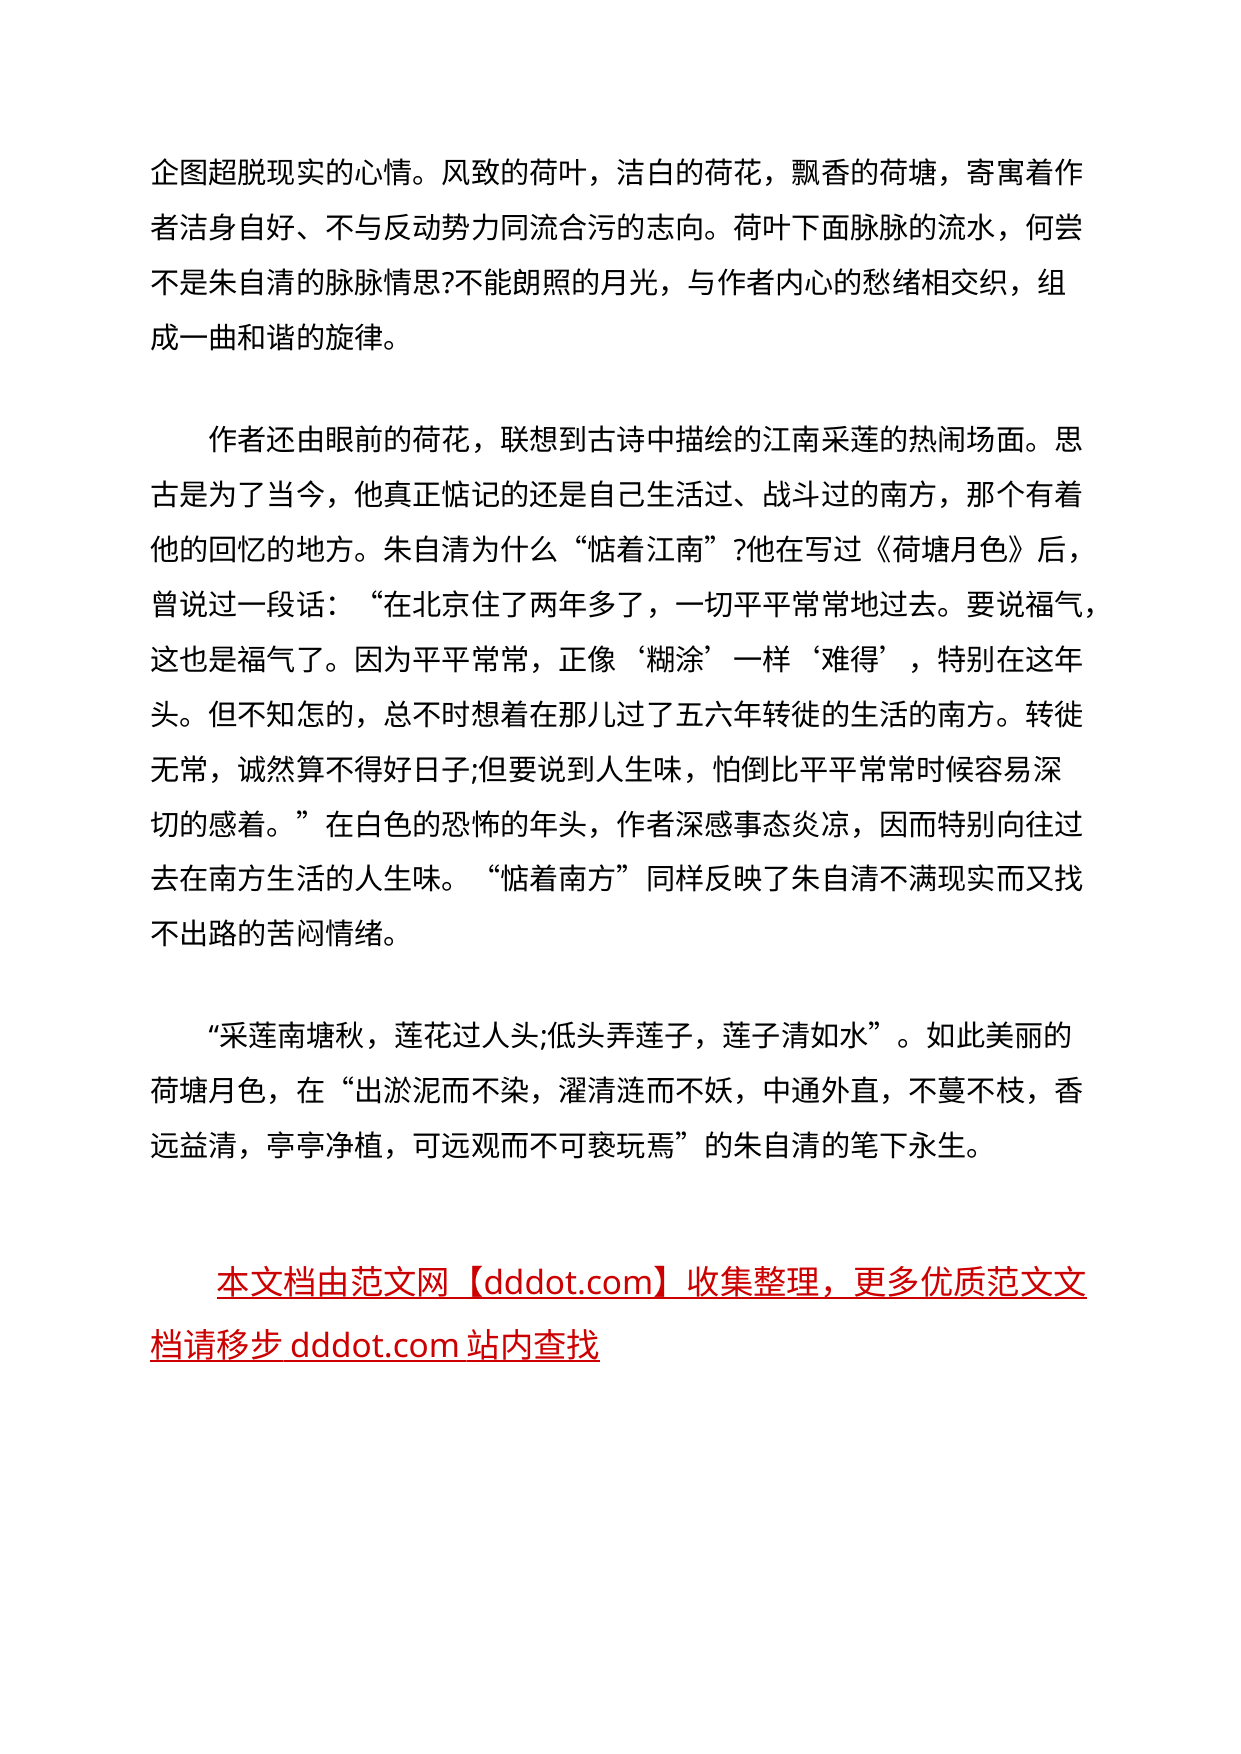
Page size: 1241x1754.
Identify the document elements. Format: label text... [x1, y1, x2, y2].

text 本文档由范文网【dddot.com】收集整理，更多优质范文文档请移步dddot.com站内查找 [150, 1256, 1090, 1367]
text 作者还由眼前的荷花，联想到古诗中描绘的江南采莲的热闹场面。思古是为了当今，他真正惦记的还是自己生活过、战斗过的南方，那个有着他的回忆的地方。朱自清为什么“惦着江南”?他在写过《荷塘月色》后，曾说过一段话：“在北京住了两年多了，一切平平常常地过去。要说福气，这也是福气了。因为平平常常，正像‘糊涂’一样‘难得’，特别在这年头。但不知怎的，总不时想着在那儿过了五六年转徙的生活的南方。转徙无常，诚然算不得好日子;但要说到人生味，怕倒比平平常常时候容易深切的感着。”在白色的恐怖的年头，作者深感事态炎凉，因而特别向往过去在南方生活的人生味。“惦着南方”同样反映了朱自清不满现实而又找不出路的苦闷情绪。 [150, 417, 1090, 953]
text “采莲南塘秋，莲花过人头;低头弄莲子，莲子清如水”。如此美丽的荷塘月色，在“出淤泥而不染，濯清涟而不妖，中通外直，不蔓不枝，香远益清，亭亭净植，可远观而不可亵玩焉”的朱自清的笔下永生。 [150, 1013, 1090, 1165]
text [150, 150, 1090, 357]
